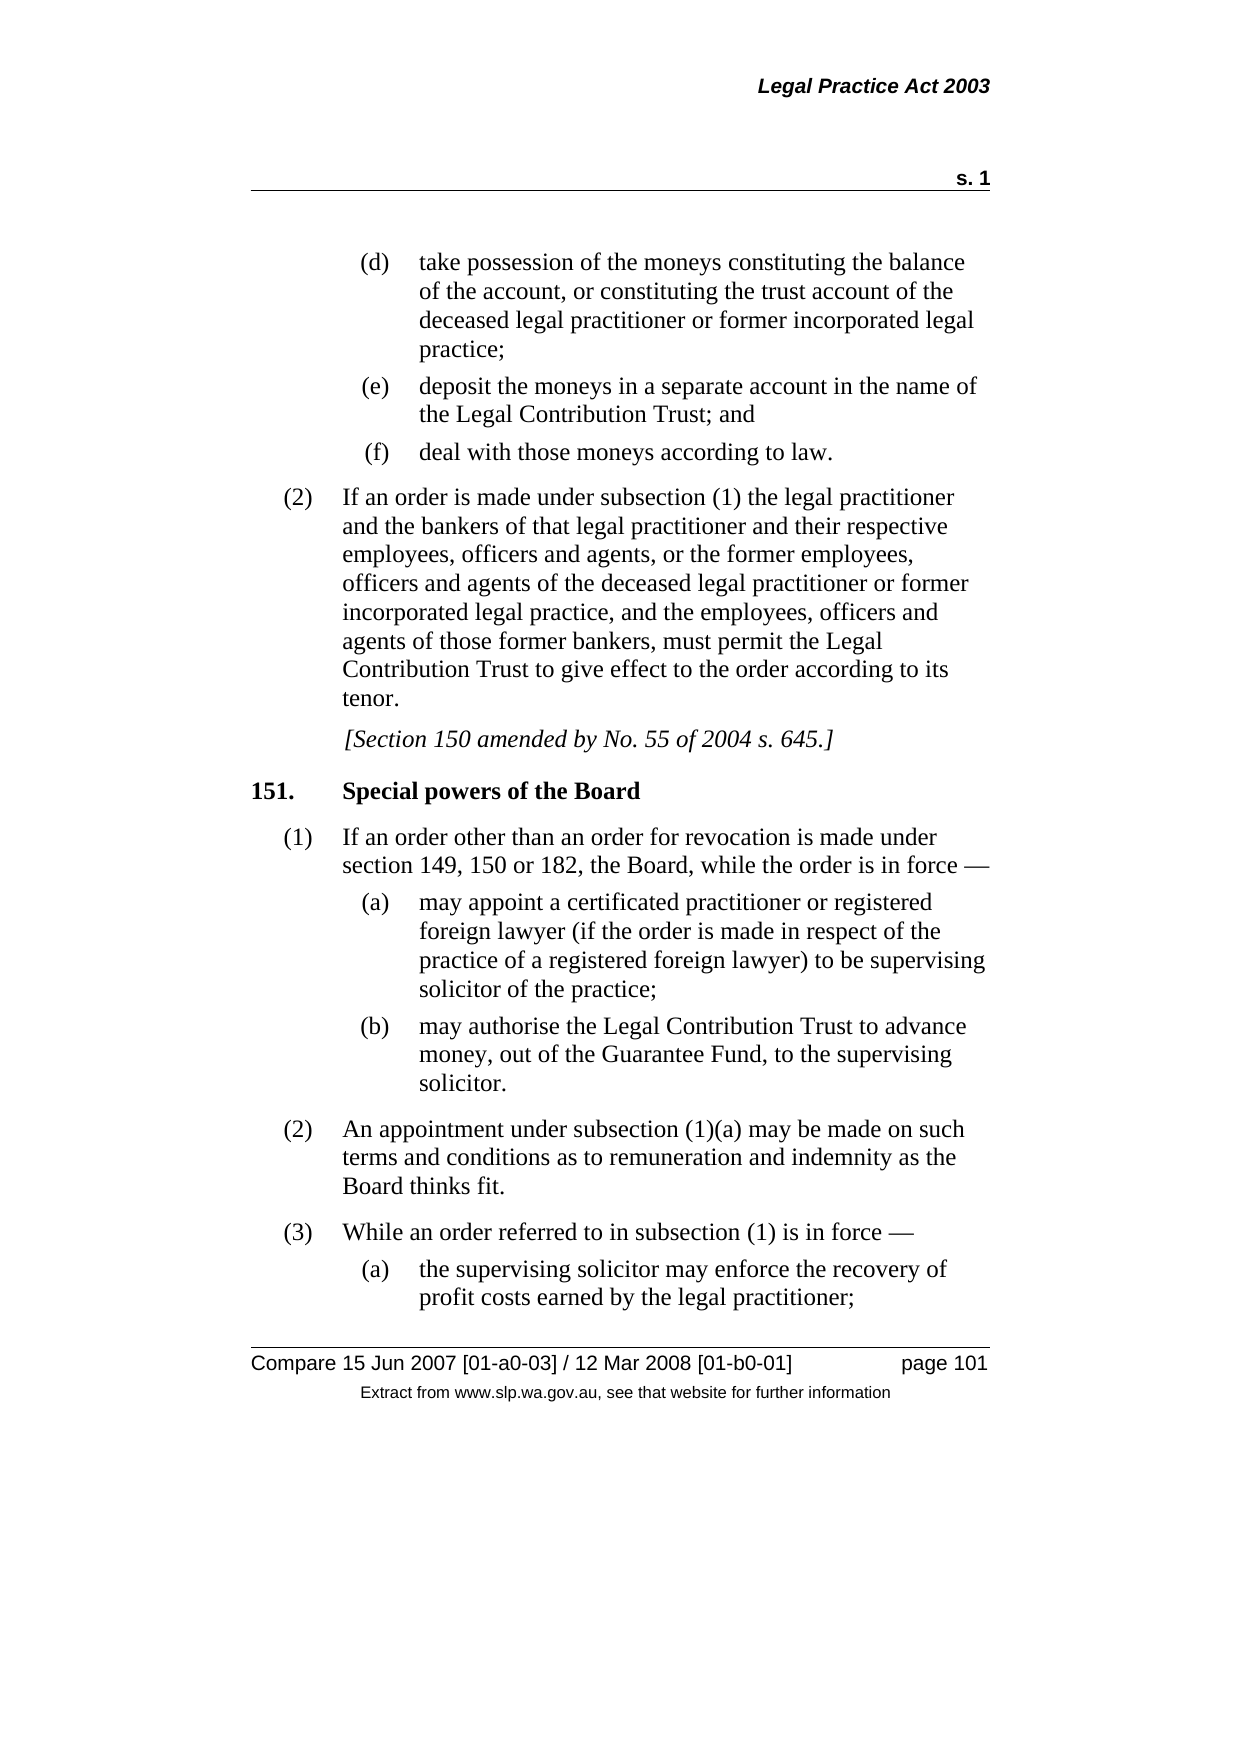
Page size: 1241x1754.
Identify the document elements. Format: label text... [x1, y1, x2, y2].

text (2) An appointment under subsection (1)(a) may be made on such terms and conditions as to remuneration and indemnity as the Board thinks fit. [251, 1114, 990, 1200]
text [Section 150 amended by No. 55 of 2004 s. 645.] [251, 724, 990, 753]
text (a) may appoint a certificated practitioner or registered foreign lawyer (if the order is made in respect of the practice of a registered foreign lawyer) to be supervising solicitor of the practice; [251, 887, 990, 1002]
text (f) deal with those moneys according to law. [251, 437, 990, 465]
text (2) If an order is made under subsection (1) the legal practitioner and the bankers of that legal practitioner and their respective employees, officers and agents, or the former employees, officers and agents of the deceased legal practitioner or former incorporated legal practice, and the employees, officers and agents of those former bankers, must permit the Legal Contribution Trust to give effect to the order according to its tenor. [251, 482, 990, 712]
text (d) take possession of the moneys constituting the balance of the account, or constituting the trust account of the deceased legal practitioner or former incorporated legal practice; [251, 247, 990, 362]
text (a) the supervising solicitor may enforce the recovery of profit costs earned by the legal practitioner; [251, 1254, 990, 1311]
text (1) If an order other than an order for revocation is made under section 149, 150 or 182, the Board, while the order is in force — [251, 822, 990, 879]
subtitle 151. Special powers of the Board [251, 776, 990, 805]
text (e) deposit the moneys in a separate account in the name of the Legal Contribution Trust; and [251, 371, 990, 428]
text (3) While an order referred to in subsection (1) is in force — [251, 1217, 990, 1245]
text (b) may authorise the Legal Contribution Trust to advance money, out of the Guarantee Fund, to the supervising solicitor. [251, 1011, 990, 1097]
